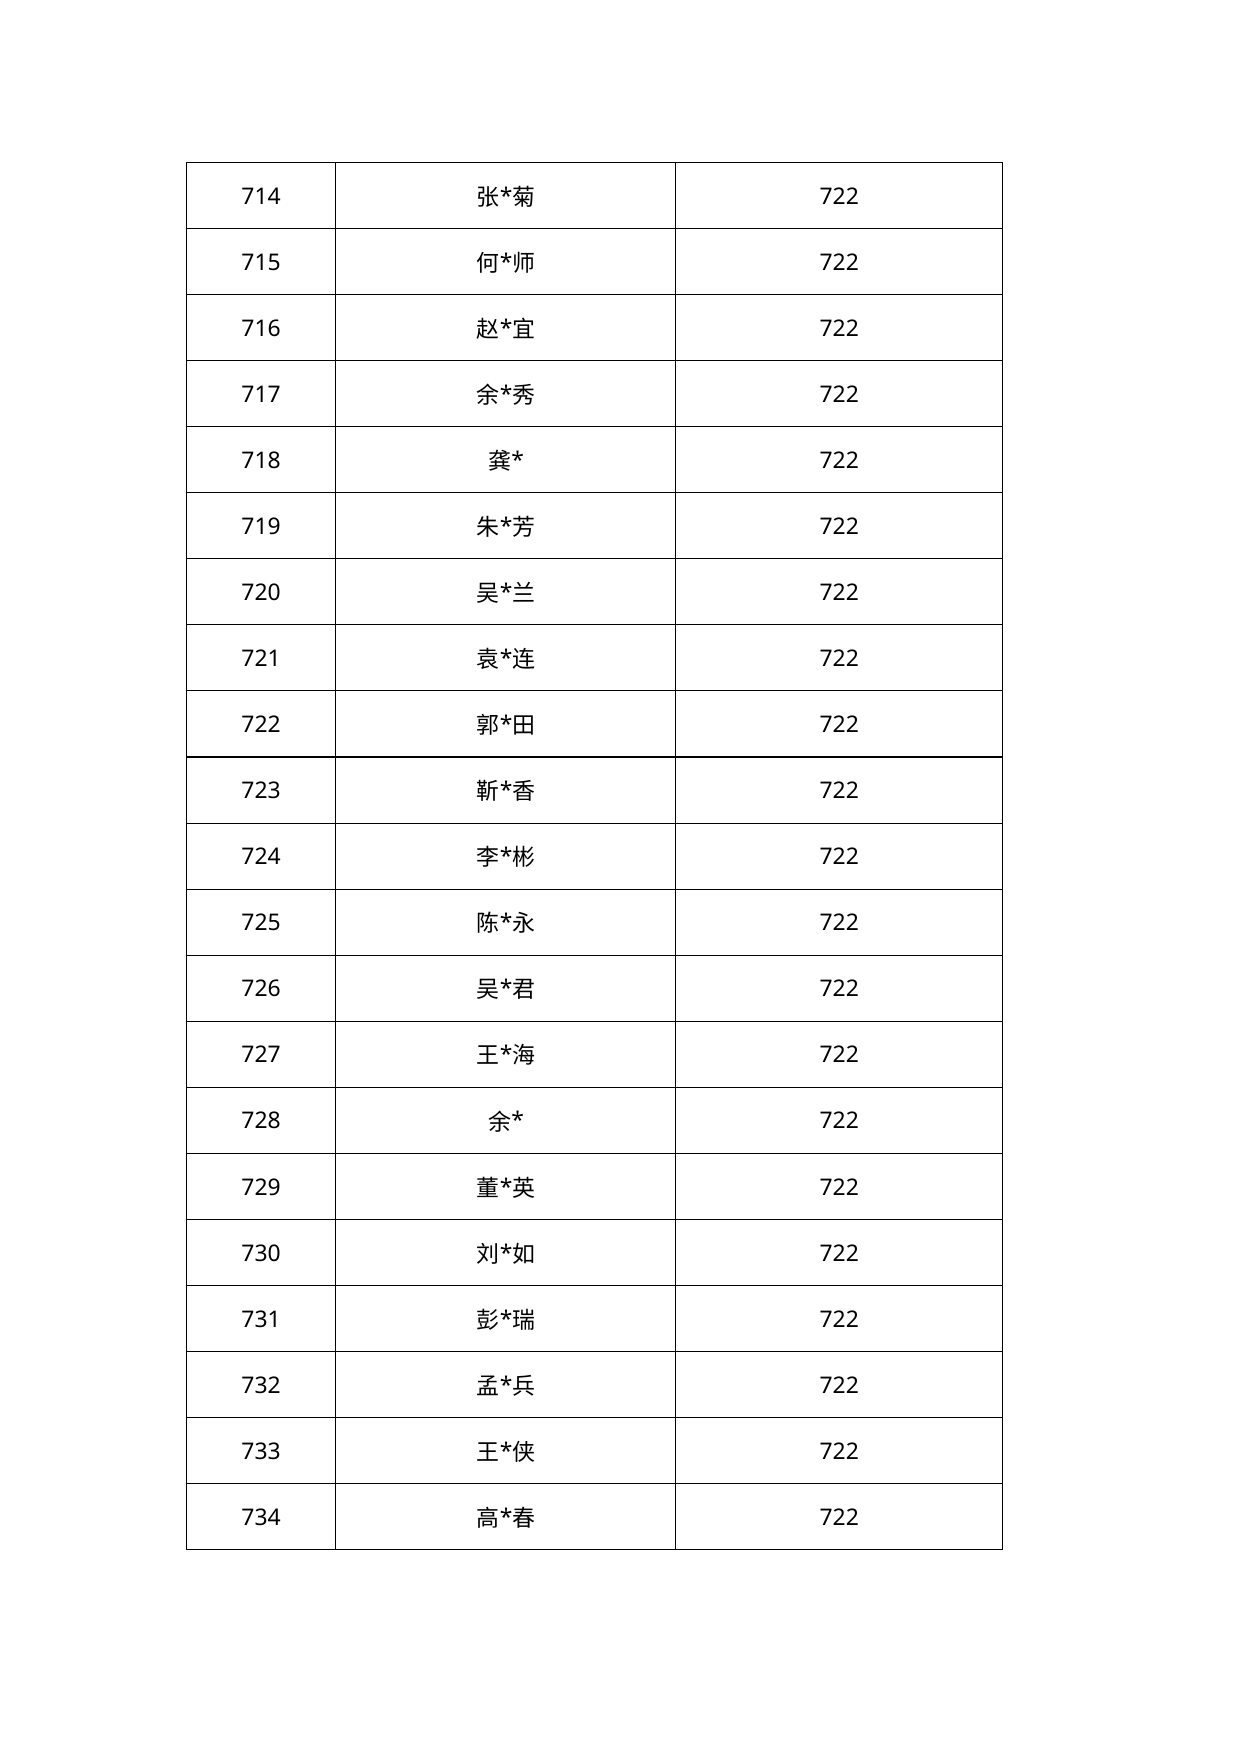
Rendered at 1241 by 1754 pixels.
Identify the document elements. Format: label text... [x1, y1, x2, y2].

table_cell 722 [676, 1220, 1002, 1285]
table_cell 王*海 [336, 1022, 675, 1087]
table_cell 716 [187, 295, 335, 360]
table_cell 717 [187, 361, 335, 426]
table_cell 孟*兵 [336, 1352, 675, 1417]
table_cell 王*侠 [336, 1418, 675, 1483]
table_cell 722 [676, 163, 1002, 228]
table_cell 722 [676, 229, 1002, 294]
table_cell 朱*芳 [336, 493, 675, 558]
table_cell 722 [676, 1418, 1002, 1483]
table_cell 刘*如 [336, 1220, 675, 1285]
table_cell 陈*永 [336, 890, 675, 954]
table_cell 余*秀 [336, 361, 675, 426]
table_cell 吴*君 [336, 956, 675, 1021]
table_cell 721 [187, 625, 335, 690]
table_cell 彭*瑞 [336, 1286, 675, 1351]
table_cell 722 [676, 625, 1002, 690]
table_cell 何*师 [336, 229, 675, 294]
table_cell 722 [676, 956, 1002, 1021]
table_cell 722 [676, 493, 1002, 558]
table_cell 李*彬 [336, 824, 675, 888]
table_cell 袁*连 [336, 625, 675, 690]
table_cell 728 [187, 1088, 335, 1153]
table_cell 718 [187, 427, 335, 492]
table_cell 722 [676, 691, 1002, 756]
table_cell 723 [187, 758, 335, 822]
table_cell 722 [676, 427, 1002, 492]
table_cell 余* [336, 1088, 675, 1153]
table_cell 729 [187, 1154, 335, 1219]
table_cell 张*菊 [336, 163, 675, 228]
table_cell 722 [676, 890, 1002, 954]
table_cell 722 [676, 1286, 1002, 1351]
table_cell 733 [187, 1418, 335, 1483]
table_cell 722 [676, 295, 1002, 360]
table_cell 732 [187, 1352, 335, 1417]
table_cell 吴*兰 [336, 559, 675, 624]
table_cell 731 [187, 1286, 335, 1351]
table_cell 730 [187, 1220, 335, 1285]
table_cell 715 [187, 229, 335, 294]
table_cell 719 [187, 493, 335, 558]
table_cell 727 [187, 1022, 335, 1087]
table_cell 722 [676, 824, 1002, 888]
table_cell 725 [187, 890, 335, 954]
table_cell 赵*宜 [336, 295, 675, 360]
table_cell 722 [676, 1484, 1002, 1549]
table_cell 龚* [336, 427, 675, 492]
table_cell 722 [676, 758, 1002, 822]
table_cell 724 [187, 824, 335, 888]
table_cell 722 [187, 691, 335, 756]
table_cell 726 [187, 956, 335, 1021]
table_cell 722 [676, 1154, 1002, 1219]
table_cell 722 [676, 559, 1002, 624]
table_cell 靳*香 [336, 758, 675, 822]
table_cell 734 [187, 1484, 335, 1549]
table_cell 722 [676, 1352, 1002, 1417]
table_cell 722 [676, 1022, 1002, 1087]
table_cell 董*英 [336, 1154, 675, 1219]
table_cell 郭*田 [336, 691, 675, 756]
table_cell 722 [676, 361, 1002, 426]
table_cell 714 [187, 163, 335, 228]
table_cell 722 [676, 1088, 1002, 1153]
table_cell 高*春 [336, 1484, 675, 1549]
table_cell 720 [187, 559, 335, 624]
